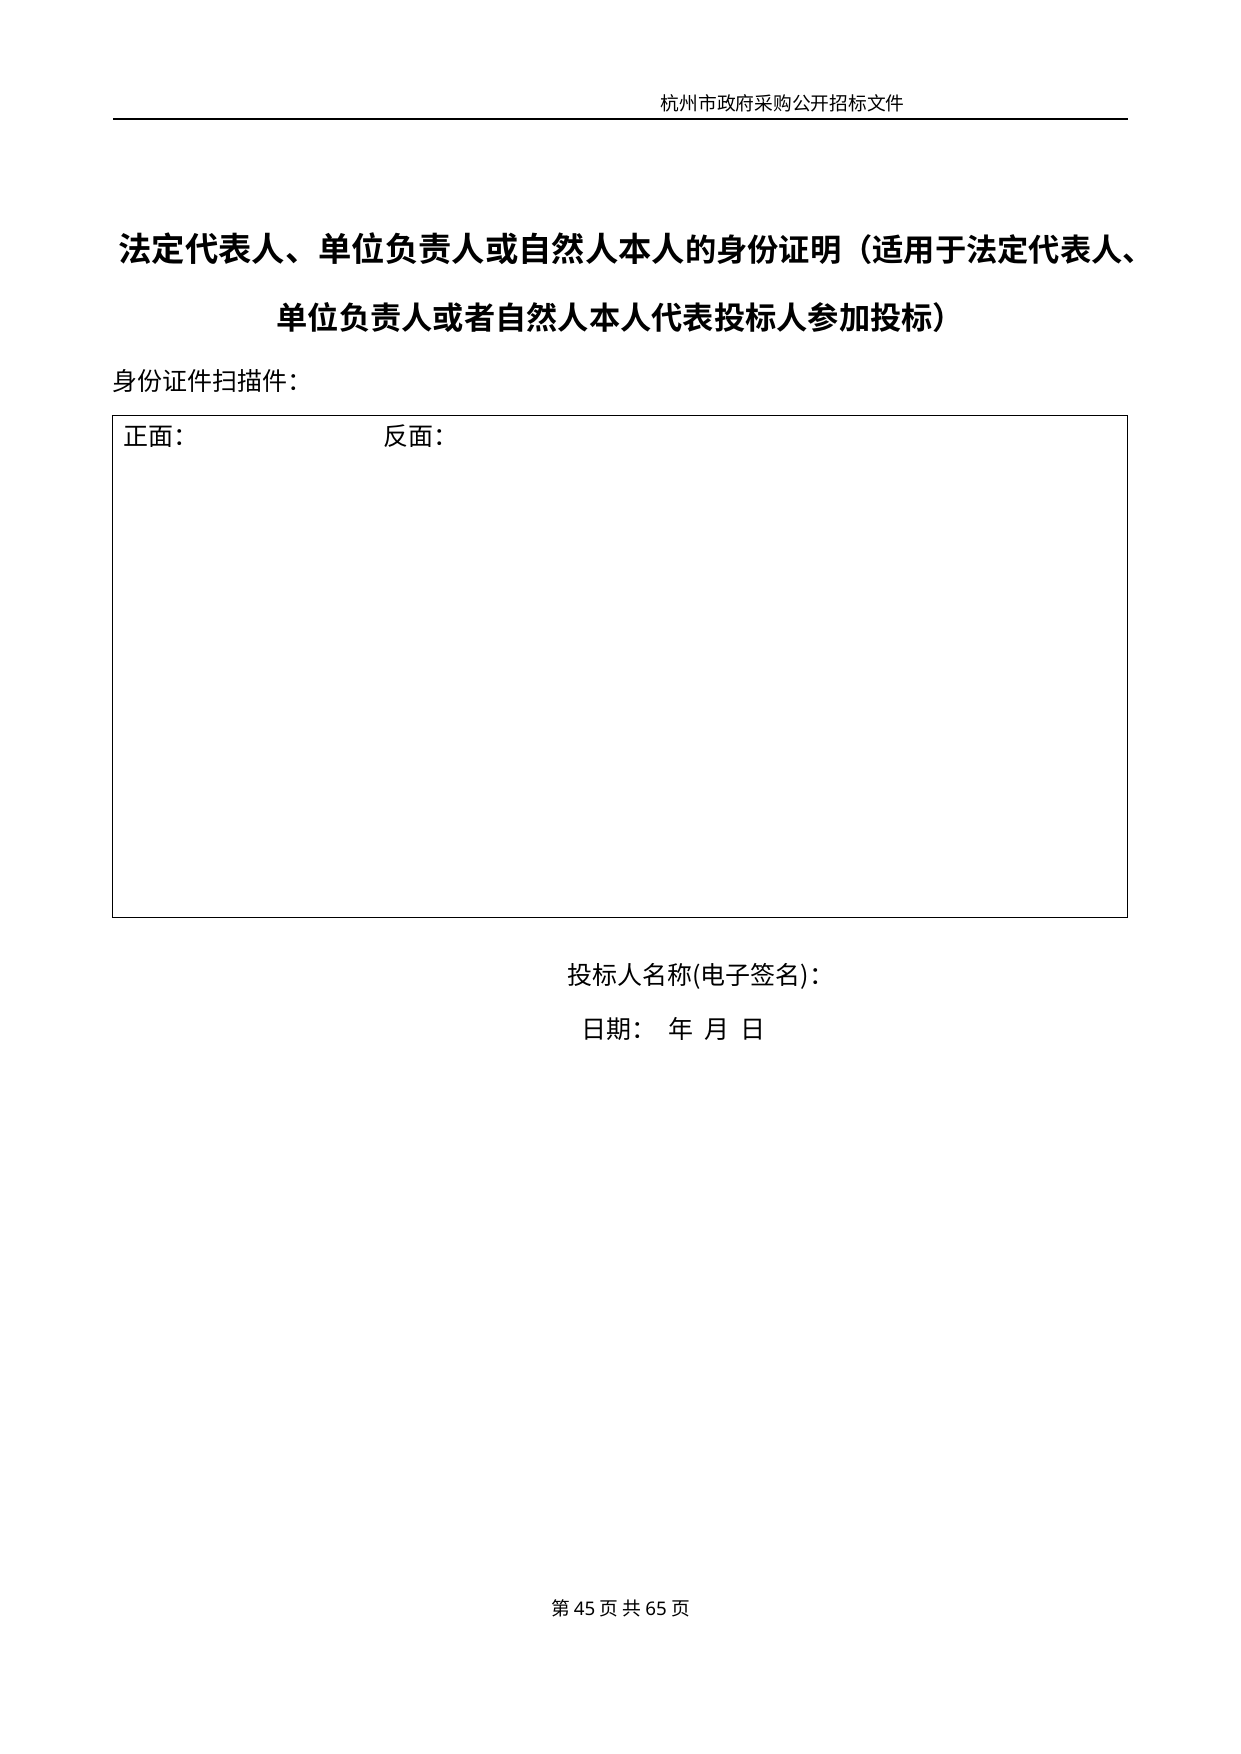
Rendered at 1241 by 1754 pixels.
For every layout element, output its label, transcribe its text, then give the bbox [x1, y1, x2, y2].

text 投标人名称(电子签名)： [112, 955, 1128, 992]
text 法定代表人、单位负责人或自然人本人的身份证明（适用于法定代表人、单位负责人或者自然人本人代表投标人参加投标） [112, 222, 1128, 338]
table_header 正面： 反面： [113, 416, 1127, 917]
text 日期： 年 月 日 [112, 1010, 1128, 1046]
text 身份证件扫描件： [112, 361, 1128, 397]
